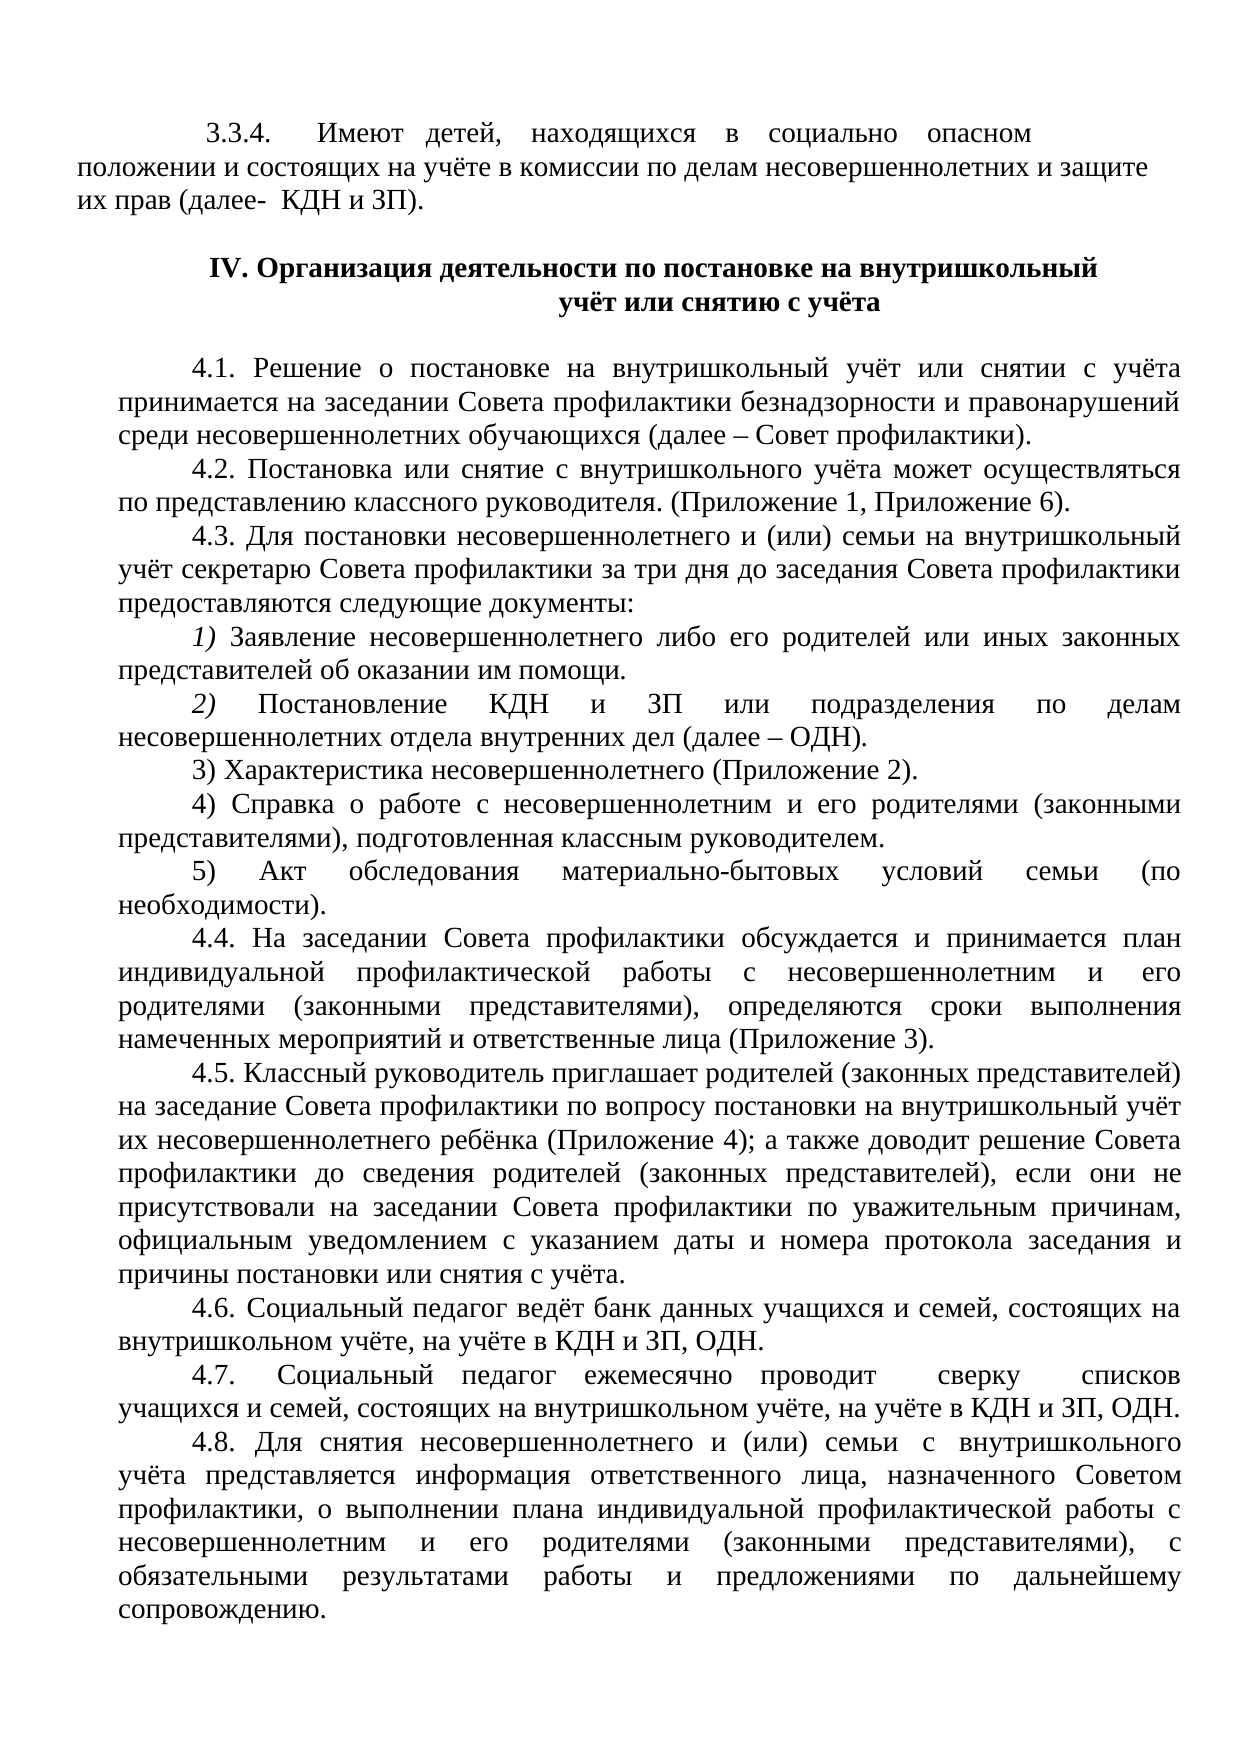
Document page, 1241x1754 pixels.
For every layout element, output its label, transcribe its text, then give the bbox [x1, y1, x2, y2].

list Классный руководитель приглашает родителей (законных представителей) на заседание Совета профилактики по вопросу постановки на внутришкольный учёт их несовершеннолетнего ребёнка (Приложение 4); а также доводит решение Совета профилактики до сведения родителей (законных представителей), если они не присутствовали на заседании Совета профилактики по уважительным причинам, официальным уведомлением с указанием даты и номера протокола заседания и причины постановки или снятия с учёта. [118, 1055, 1182, 1289]
subtitle Организация деятельности по постановке на внутришкольный учёт или снятию с учёта [209, 250, 1164, 317]
list Решение о постановке на внутришкольный учёт или снятии с учёта принимается на заседании Совета профилактики безнадзорности и правонарушений среди несовершеннолетних обучающихся (далее – Совет профилактики). [118, 350, 1181, 451]
list Имеют детей, находящихся в социально опасном положении и состоящих на учёте в комиссии по делам несовершеннолетних и защите их прав (далее- КДН и ЗП). [77, 115, 1181, 216]
list Заявление несовершеннолетнего либо его родителей или иных законных представителей об оказании им помощи. [118, 619, 1181, 686]
list Для постановки несовершеннолетнего и (или) семьи на внутришкольный учёт секретарю Совета профилактики за три дня до заседания Совета профилактики предоставляются следующие документы: [118, 518, 1182, 619]
list Характеристика несовершеннолетнего (Приложение 2). [192, 753, 1198, 786]
list Социальный педагог ведёт банк данных учащихся и семей, состоящих на внутришкольном учёте, на учёте в КДН и ЗП, ОДН. [118, 1290, 1182, 1357]
list Для снятия несовершеннолетнего и (или) семьи с внутришкольного учёта представляется информация ответственного лица, назначенного Советом профилактики, о выполнении плана индивидуальной профилактической работы с несовершеннолетним и его родителями (законными представителями), с обязательными результатами работы и предложениями по дальнейшему сопровождению. [118, 1424, 1182, 1625]
list На заседании Совета профилактики обсуждается и принимается план индивидуальной профилактической работы с несовершеннолетним и его родителями (законными представителями), определяются сроки выполнения намеченных мероприятий и ответственные лица (Приложение 3). [118, 921, 1182, 1055]
list Акт обследования материально-бытовых условий семьи (по необходимости). [118, 853, 1181, 921]
list Социальный педагог ежемесячно проводит сверку списков учащихся и семей, состоящих на внутришкольном учёте, на учёте в КДН и ЗП, ОДН. [118, 1357, 1181, 1424]
list Справка о работе с несовершеннолетним и его родителями (законными представителями), подготовленная классным руководителем. [118, 786, 1181, 853]
list Постановка или снятие с внутришкольного учёта может осуществляться по представлению классного руководителя. (Приложение 1, Приложение 6). [118, 451, 1182, 518]
list Постановление КДН и ЗП или подразделения по делам несовершеннолетних отдела внутренних дел (далее – ОДН). [118, 686, 1182, 753]
